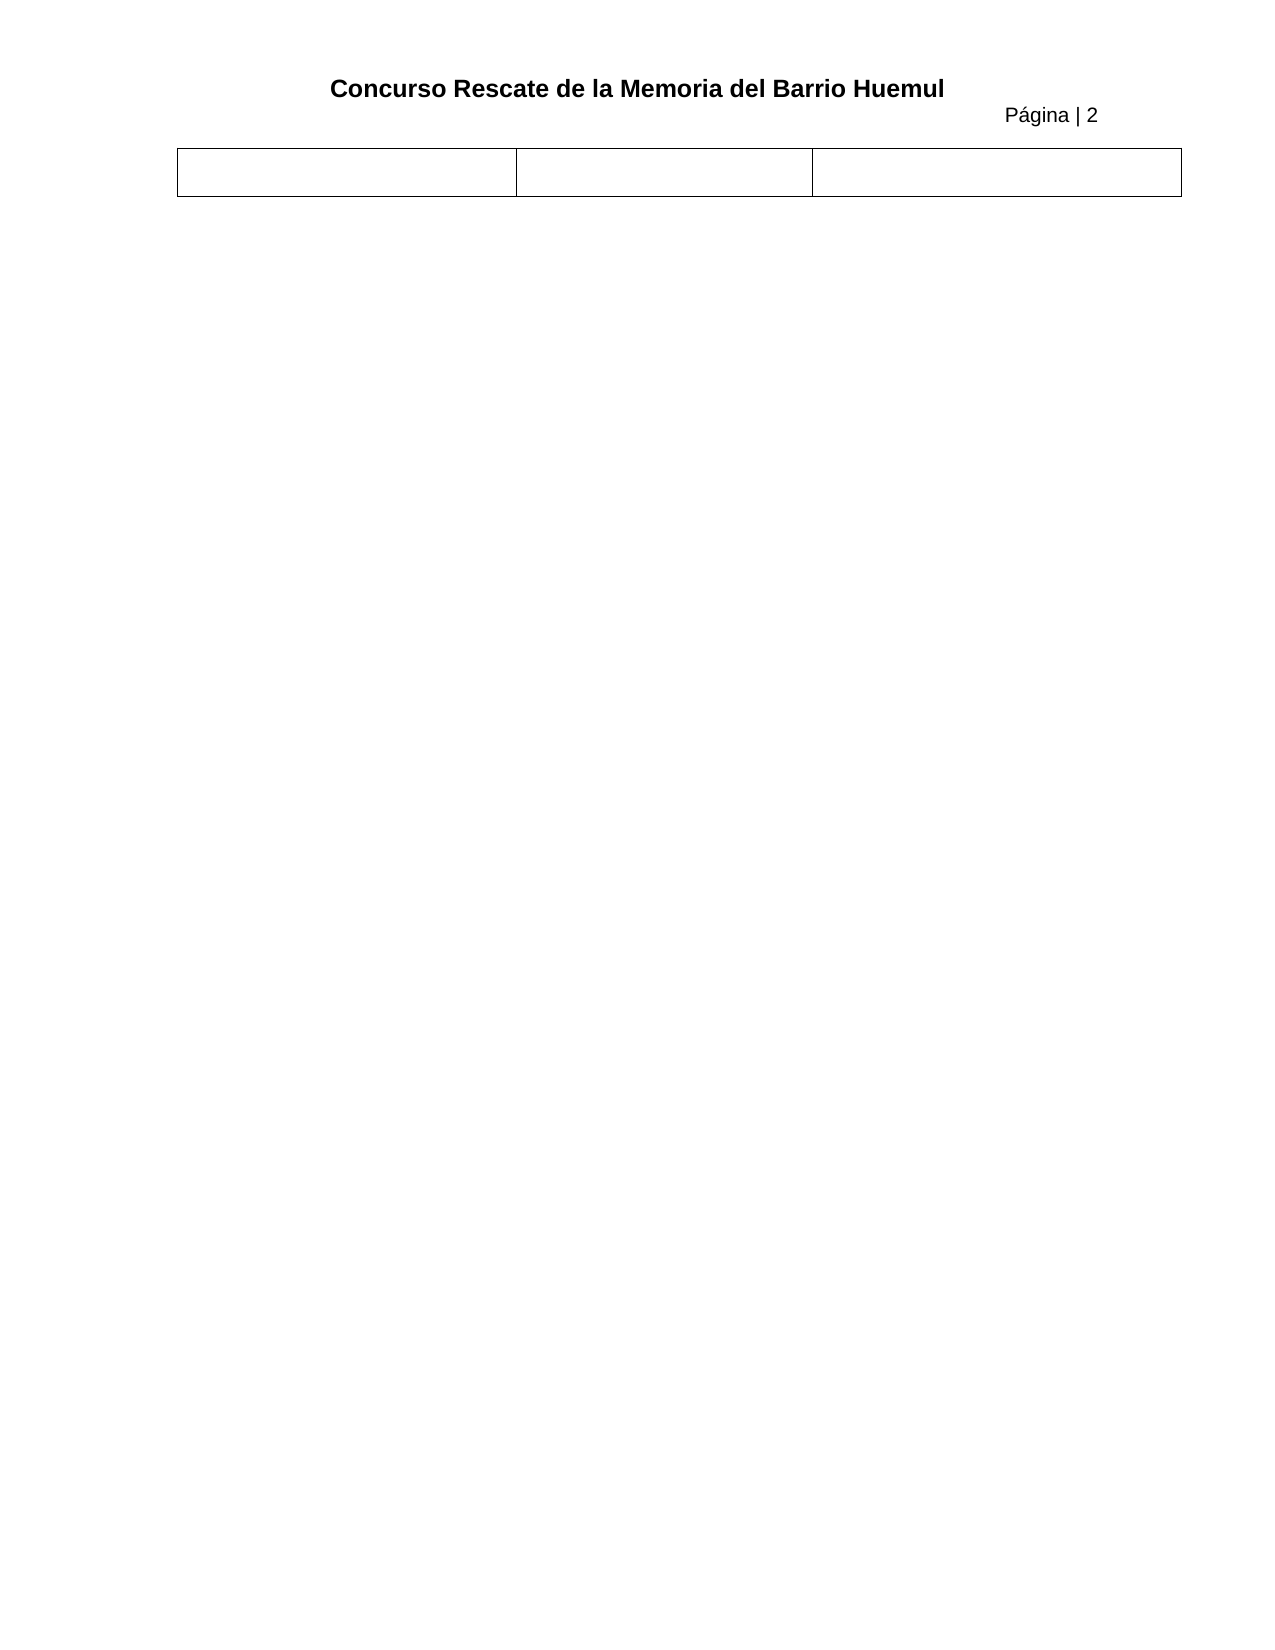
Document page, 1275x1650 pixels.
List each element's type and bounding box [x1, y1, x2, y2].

table_cell [178, 149, 516, 196]
table_cell [813, 149, 1181, 196]
table_cell [517, 149, 812, 196]
